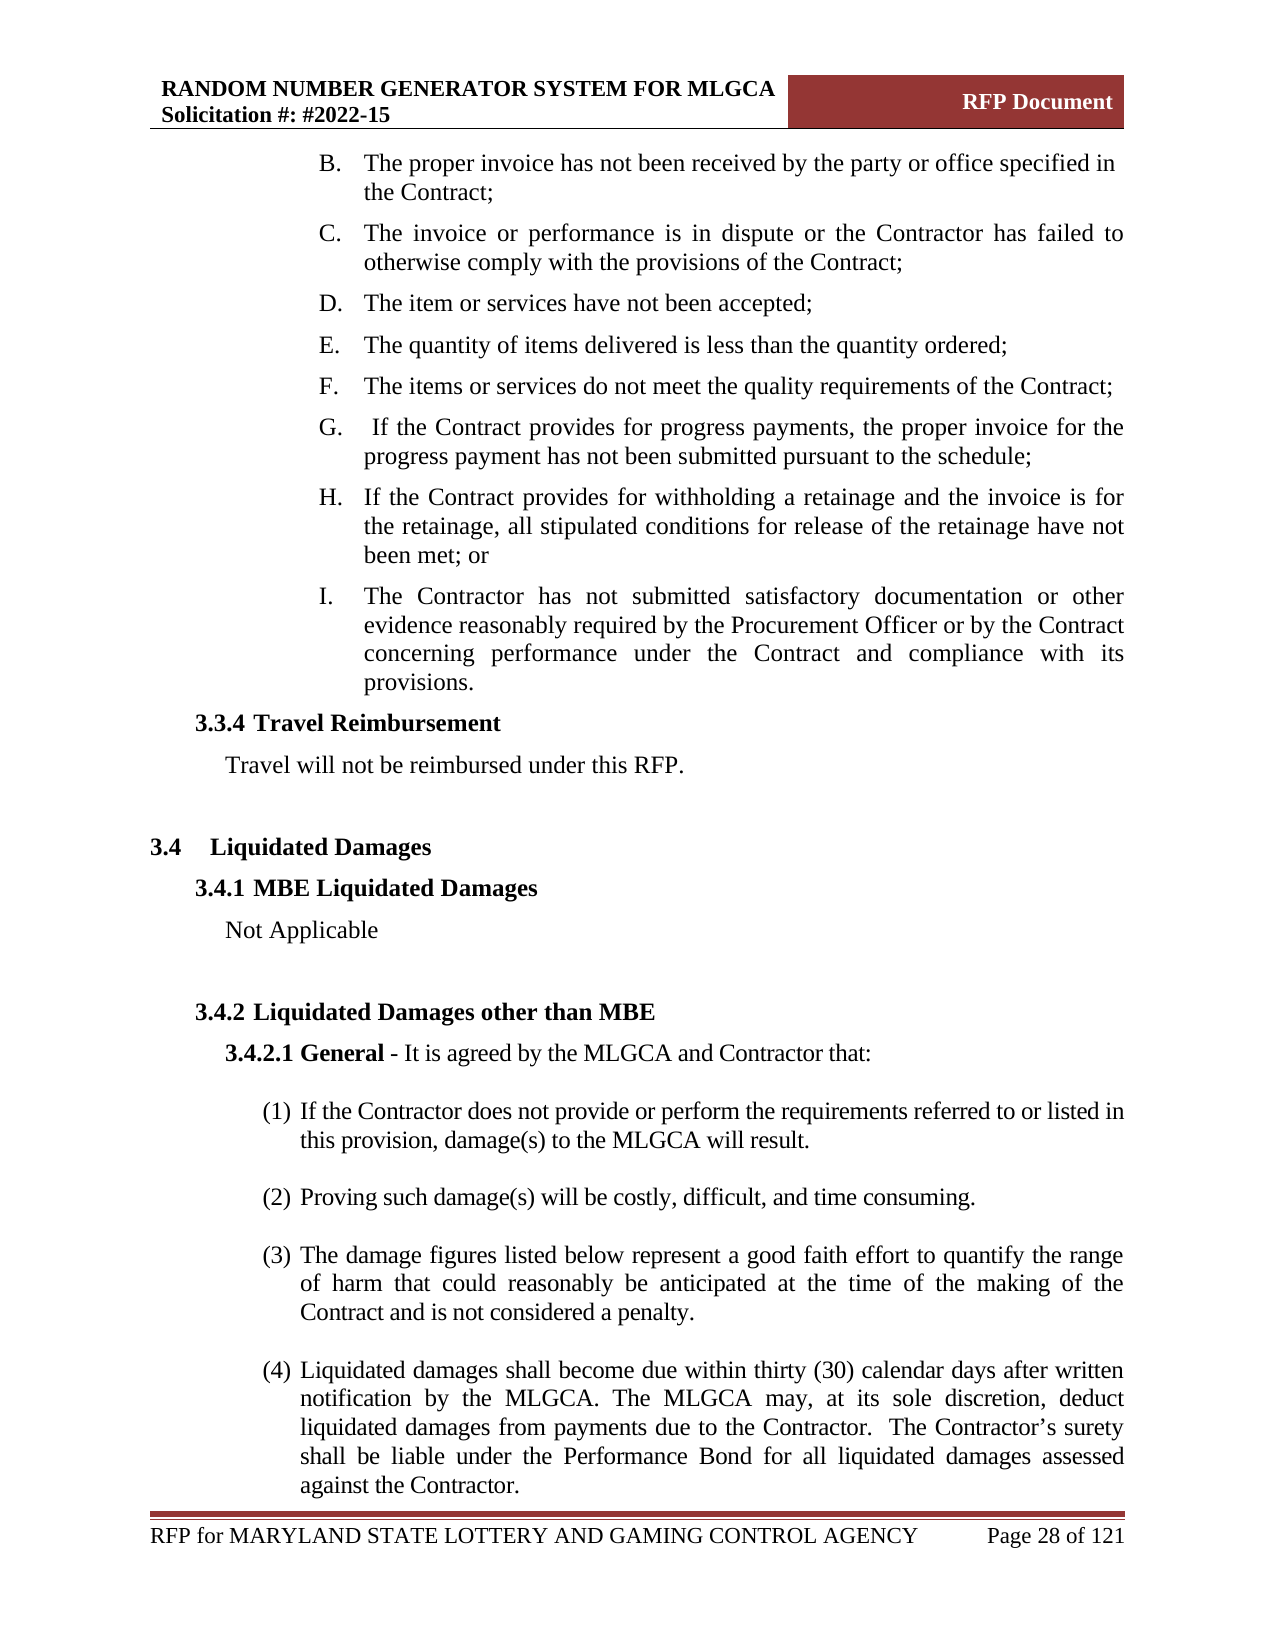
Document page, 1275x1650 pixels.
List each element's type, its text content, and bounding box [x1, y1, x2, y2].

list If the Contract provides for withholding a retainage and the invoice is for the retainage, all stipulated conditions for release of the retainage have not been met; or [319, 482, 1125, 568]
subtitle MBE Liquidated Damages [195, 873, 1125, 902]
list The damage figures listed below represent a good faith effort to quantify the range of harm that could reasonably be anticipated at the time of the making of the Contract and is not considered a penalty. [262, 1240, 1125, 1326]
subtitle Liquidated Damages other than MBE [195, 997, 1125, 1026]
subtitle Travel Reimbursement [195, 708, 1125, 737]
subtitle Liquidated Damages [150, 832, 1125, 861]
list The proper invoice has not been received by the party or office specified in the Contract; [319, 148, 1125, 206]
text Travel will not be reimbursed under this RFP. [165, 750, 1125, 778]
list Liquidated damages shall become due within thirty (30) calendar days after written notification by the MLGCA. The MLGCA may, at its sole discretion, deduct liquidated damages from payments due to the Contractor. The Contractor’s surety shall be liable under the Performance Bond for all liquidated damages assessed against the Contractor. [262, 1355, 1125, 1498]
list The Contractor has not submitted satisfactory documentation or other evidence reasonably required by the Procurement Officer or by the Contract concerning performance under the Contract and compliance with its provisions. [319, 581, 1125, 696]
text Not Applicable [195, 915, 1125, 943]
list If the Contract provides for progress payments, the proper invoice for the progress payment has not been submitted pursuant to the schedule; [319, 412, 1125, 470]
list The item or services have not been accepted; [319, 288, 1125, 317]
list The quantity of items delivered is less than the quantity ordered; [319, 330, 1125, 358]
list Proving such damage(s) will be costly, difficult, and time consuming. [262, 1182, 1125, 1211]
text 3.4.2.1 General - It is agreed by the MLGCA and Contractor that: [225, 1038, 1125, 1067]
list The items or services do not meet the quality requirements of the Contract; [319, 371, 1125, 400]
list The invoice or performance is in dispute or the Contractor has failed to otherwise comply with the provisions of the Contract; [319, 218, 1125, 276]
list If the Contractor does not provide or perform the requirements referred to or listed in this provision, damage(s) to the MLGCA will result. [262, 1096, 1125, 1153]
